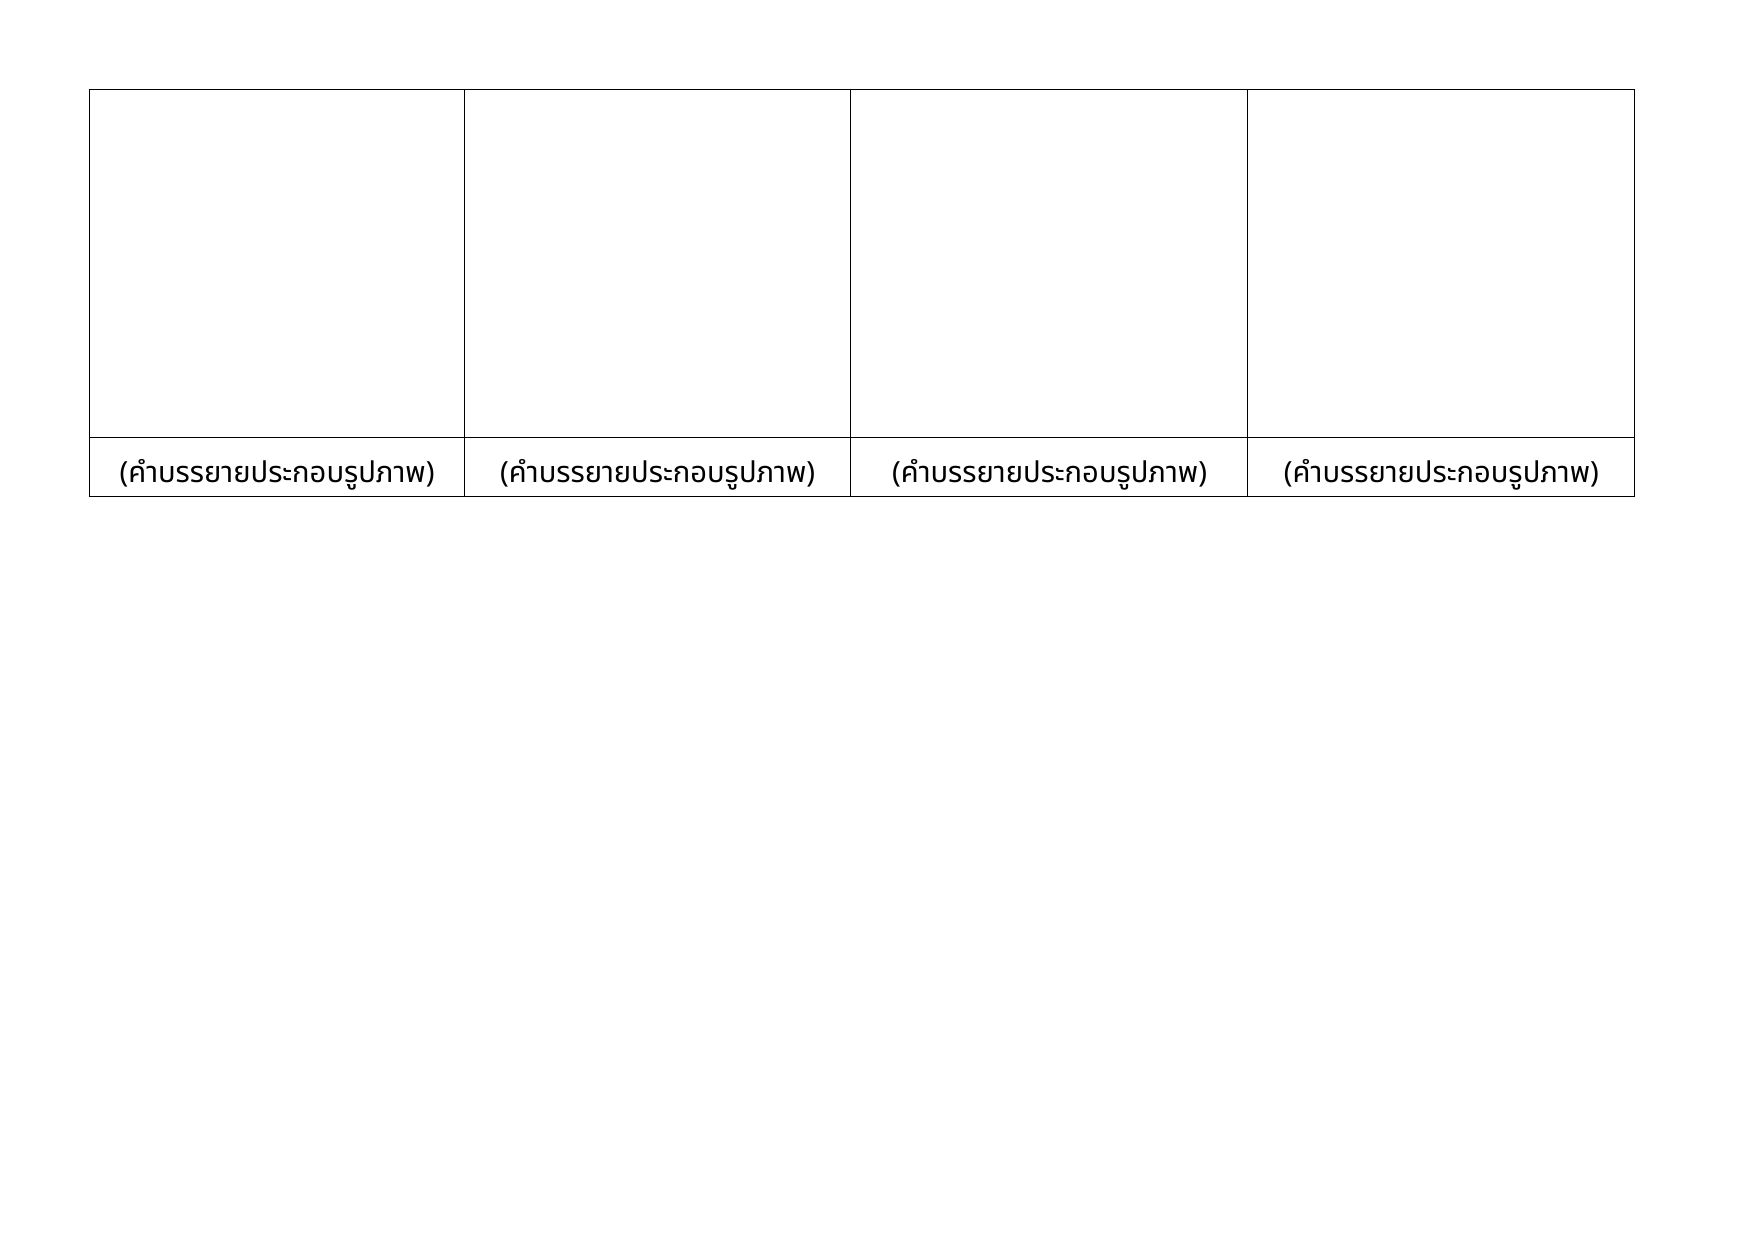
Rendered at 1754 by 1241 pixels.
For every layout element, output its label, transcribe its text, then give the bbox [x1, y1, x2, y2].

table_cell [1248, 90, 1634, 437]
table_cell [851, 90, 1247, 437]
table_cell [90, 90, 464, 437]
table_cell (คำบรรยายประกอบรูปภาพ) [851, 438, 1247, 496]
table_cell [465, 90, 850, 437]
table_cell (คำบรรยายประกอบรูปภาพ) [90, 438, 464, 496]
table_cell (คำบรรยายประกอบรูปภาพ) [1248, 438, 1634, 496]
table_cell (คำบรรยายประกอบรูปภาพ) [465, 438, 850, 496]
